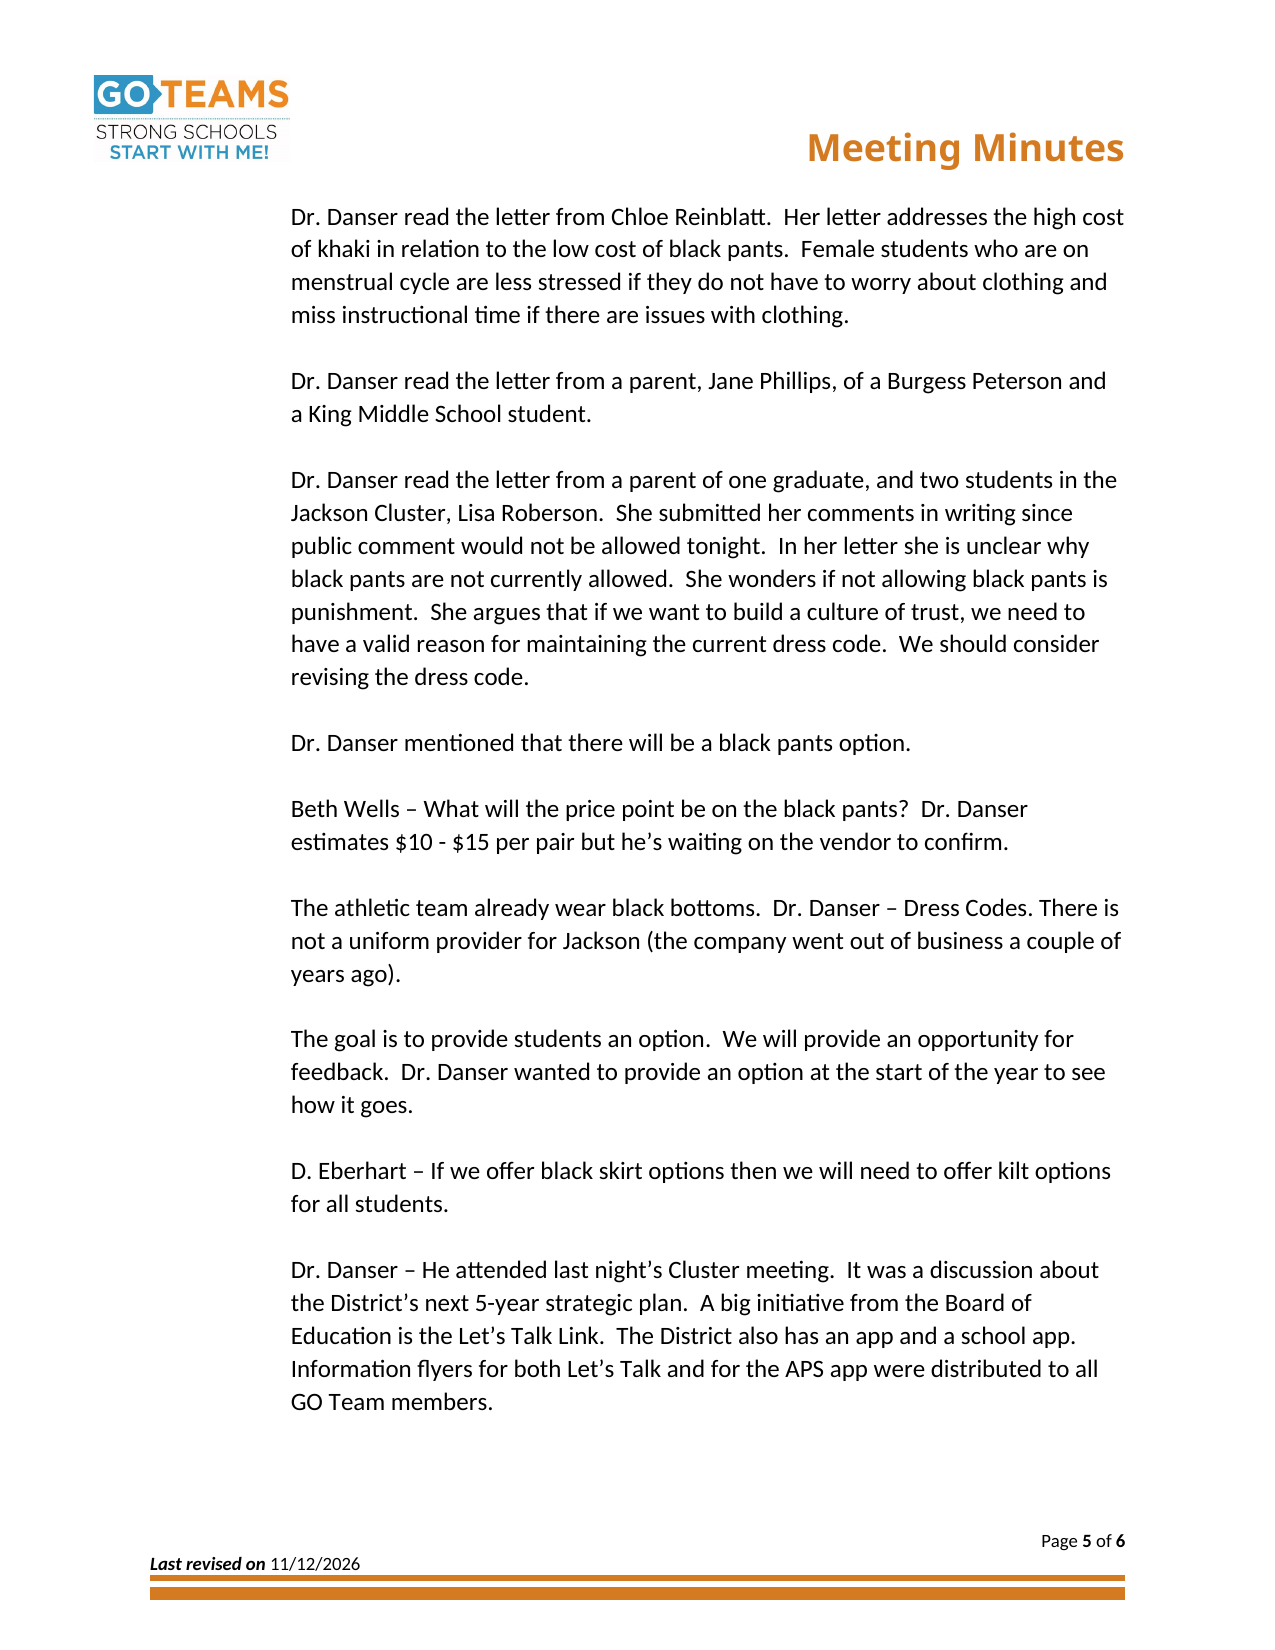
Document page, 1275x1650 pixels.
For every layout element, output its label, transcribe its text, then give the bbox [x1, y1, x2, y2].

list Dr. Danser – He attended last night’s Cluster meeting. It was a discussion about the District’s next 5-year strategic plan. A big initiative from the Board of Education is the Let’s Talk Link. The District also has an app and a school app. Information flyers for both Let’s Talk and for the APS app were distributed to all GO Team members. [291, 1254, 1125, 1416]
list Dr. Danser read the letter from Chloe Reinblatt. Her letter addresses the high cost of khaki in relation to the low cost of black pants. Female students who are on menstrual cycle are less stressed if they do not have to worry about clothing and miss instructional time if there are issues with clothing. [291, 201, 1125, 330]
picture [93, 75, 290, 162]
list Dr. Danser mentioned that there will be a black pants option. [291, 727, 1125, 758]
list The goal is to provide students an option. We will provide an opportunity for feedback. Dr. Danser wanted to provide an option at the start of the year to see how it goes. [291, 1023, 1125, 1120]
list Dr. Danser read the letter from a parent, Jane Phillips, of a Burgess Peterson and a King Middle School student. [291, 365, 1125, 429]
list D. Eberhart – If we offer black skirt options then we will need to offer kilt options for all students. [291, 1155, 1125, 1219]
list The athletic team already wear black bottoms. Dr. Danser – Dress Codes. There is not a uniform provider for Jackson (the company went out of business a couple of years ago). [291, 892, 1125, 988]
list Dr. Danser read the letter from a parent of one graduate, and two students in the Jackson Cluster, Lisa Roberson. She submitted her comments in writing since public comment would not be allowed tonight. In her letter she is unclear why black pants are not currently allowed. She wonders if not allowing black pants is punishment. She argues that if we want to build a culture of trust, we need to have a valid reason for maintaining the current dress code. We should consider revising the dress code. [291, 464, 1125, 692]
list Beth Wells – What will the price point be on the black pants? Dr. Danser estimates $10 - $15 per pair but he’s waiting on the vendor to confirm. [291, 793, 1125, 857]
